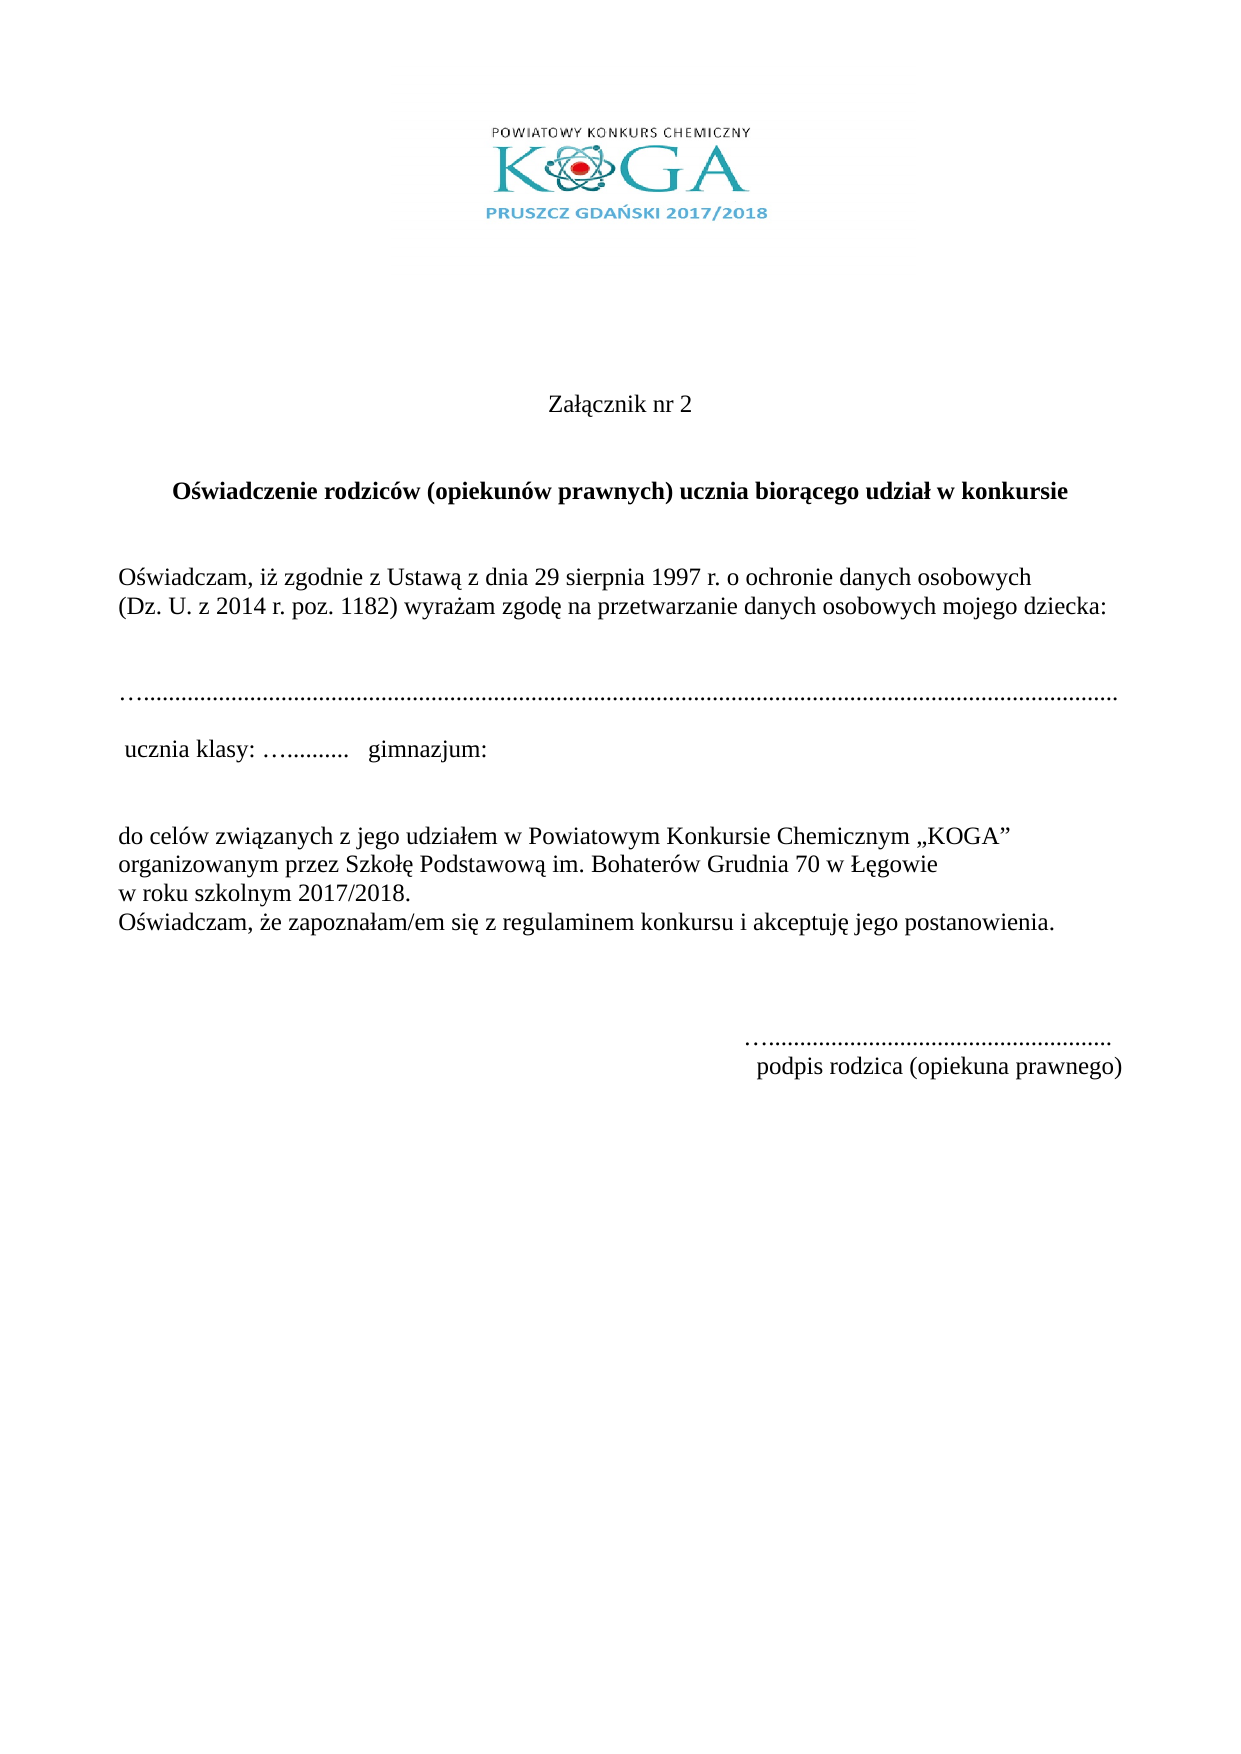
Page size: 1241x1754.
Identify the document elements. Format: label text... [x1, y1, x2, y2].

text Załącznik nr 2 [118, 389, 1122, 418]
text podpis rodzica (opiekuna prawnego) [118, 1051, 1122, 1079]
text …............................................................................................................................................................ [118, 677, 1122, 706]
text ucznia klasy: ….......... gimnazjum: [118, 734, 1122, 763]
text …....................................................... [118, 1022, 1122, 1051]
text Oświadczam, iż zgodnie z Ustawą z dnia 29 sierpnia 1997 r. o ochronie danych osobowych (Dz. U. z 2014 r. poz. 1182) wyrażam zgodę na przetwarzanie danych osobowych mojego dziecka: [118, 562, 1122, 619]
text Oświadczenie rodziców (opiekunów prawnych) ucznia biorącego udział w konkursie [118, 476, 1122, 504]
text Oświadczam, że zapoznałam/em się z regulaminem konkursu i akceptuję jego postanowienia. [118, 907, 1122, 936]
text do celów związanych z jego udziałem w Powiatowym Konkursie Chemicznym „KOGA” organizowanym przez Szkołę Podstawową im. Bohaterów Grudnia 70 w Łęgowie w roku szkolnym 2017/2018. [118, 821, 1122, 907]
picture [391, 58, 917, 275]
